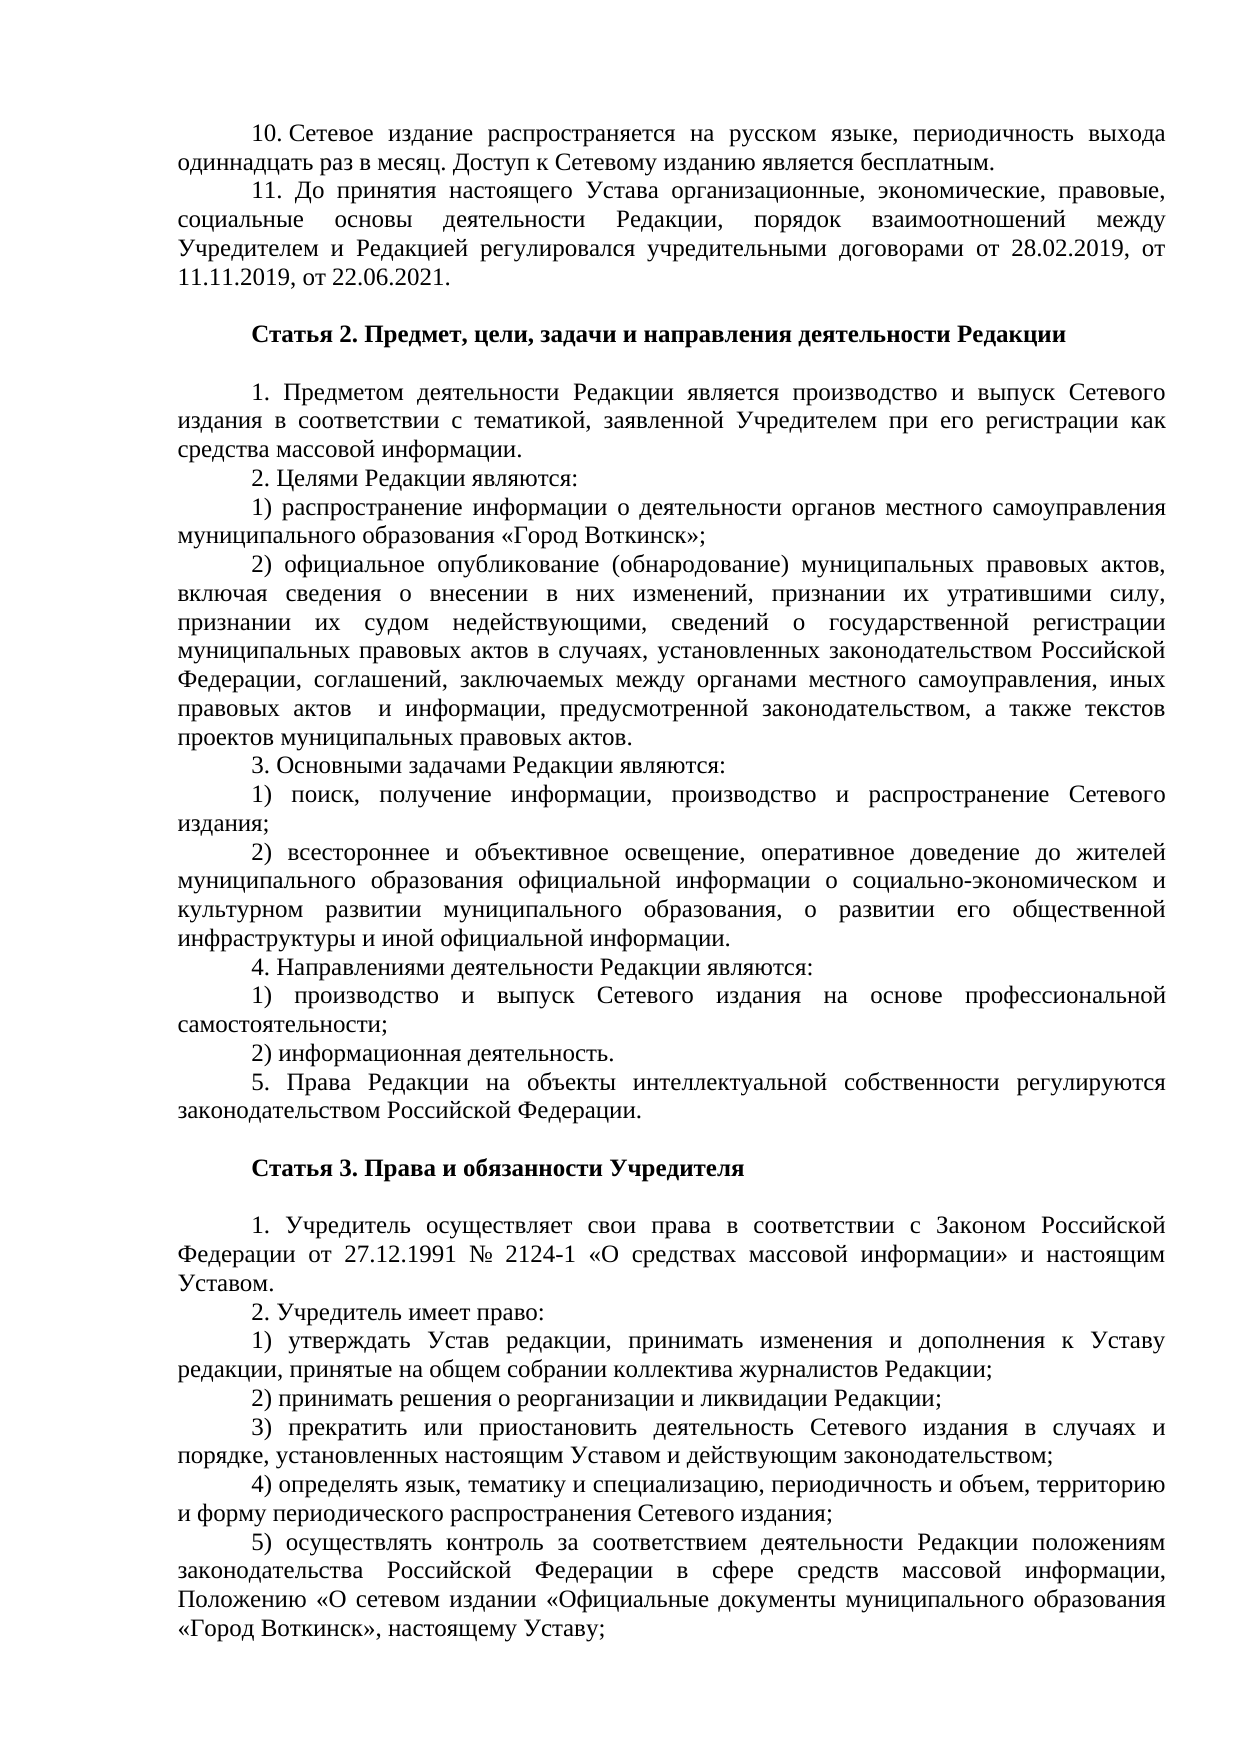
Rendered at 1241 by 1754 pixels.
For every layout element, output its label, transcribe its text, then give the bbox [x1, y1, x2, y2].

text 1) распространение информации о деятельности органов местного самоуправления муниципального образования «Город Воткинск»; [177, 492, 1167, 549]
text 2) всестороннее и объективное освещение, оперативное доведение до жителей муниципального образования официальной информации о социально-экономическом и культурном развитии муниципального образования, о развитии его общественной инфраструктуры и иной официальной информации. [177, 837, 1167, 952]
text 11. До принятия настоящего Устава организационные, экономические, правовые, социальные основы деятельности Редакции, порядок взаимоотношений между Учредителем и Редакцией регулировался учредительными договорами от 28.02.2019, от 11.11.2019, от 22.06.2021. [177, 176, 1167, 291]
text 4. Направлениями деятельности Редакции являются: [177, 952, 1167, 981]
text 2) официальное опубликование (обнародование) муниципальных правовых актов, включая сведения о внесении в них изменений, признании их утратившими силу, признании их судом недействующими, сведений о государственной регистрации муниципальных правовых актов в случаях, установленных законодательством Российской Федерации, соглашений, заключаемых между органами местного самоуправления, иных правовых актов и информации, предусмотренной законодательством, а также текстов проектов муниципальных правовых актов. [177, 549, 1167, 751]
text 2. Целями Редакции являются: [177, 463, 1167, 492]
text 1) утверждать Устав редакции, принимать изменения и дополнения к Уставу редакции, принятые на общем собрании коллектива журналистов Редакции; [177, 1326, 1167, 1383]
text Статья 3. Права и обязанности Учредителя [177, 1153, 1167, 1182]
text 10. Сетевое издание распространяется на русском языке, периодичность выхода одиннадцать раз в месяц. Доступ к Сетевому изданию является бесплатным. [177, 118, 1167, 176]
text 1) поиск, получение информации, производство и распространение Сетевого издания; [177, 779, 1167, 837]
text 3) прекратить или приостановить деятельность Сетевого издания в случаях и порядке, установленных настоящим Уставом и действующим законодательством; [177, 1412, 1167, 1469]
text 5. Права Редакции на объекты интеллектуальной собственности регулируются законодательством Российской Федерации. [177, 1067, 1167, 1124]
text 2) информационная деятельность. [177, 1038, 1167, 1067]
text 1. Учредитель осуществляет свои права в соответствии с Законом Российской Федерации от 27.12.1991 № 2124-1 «О средствах массовой информации» и настоящим Уставом. [177, 1211, 1167, 1297]
text 4) определять язык, тематику и специализацию, периодичность и объем, территорию и форму периодического распространения Сетевого издания; [177, 1469, 1167, 1527]
text 3. Основными задачами Редакции являются: [177, 751, 1167, 779]
text 2) принимать решения о реорганизации и ликвидации Редакции; [177, 1383, 1167, 1412]
text 1) производство и выпуск Сетевого издания на основе профессиональной самостоятельности; [177, 981, 1167, 1038]
text Статья 2. Предмет, цели, задачи и направления деятельности Редакции [177, 319, 1167, 348]
text 5) осуществлять контроль за соответствием деятельности Редакции положениям законодательства Российской Федерации в сфере средств массовой информации, Положению «О сетевом издании «Официальные документы муниципального образования «Город Воткинск», настоящему Уставу; [177, 1527, 1167, 1642]
text 2. Учредитель имеет право: [177, 1297, 1167, 1326]
text 1. Предметом деятельности Редакции является производство и выпуск Сетевого издания в соответствии с тематикой, заявленной Учредителем при его регистрации как средства массовой информации. [177, 377, 1167, 463]
